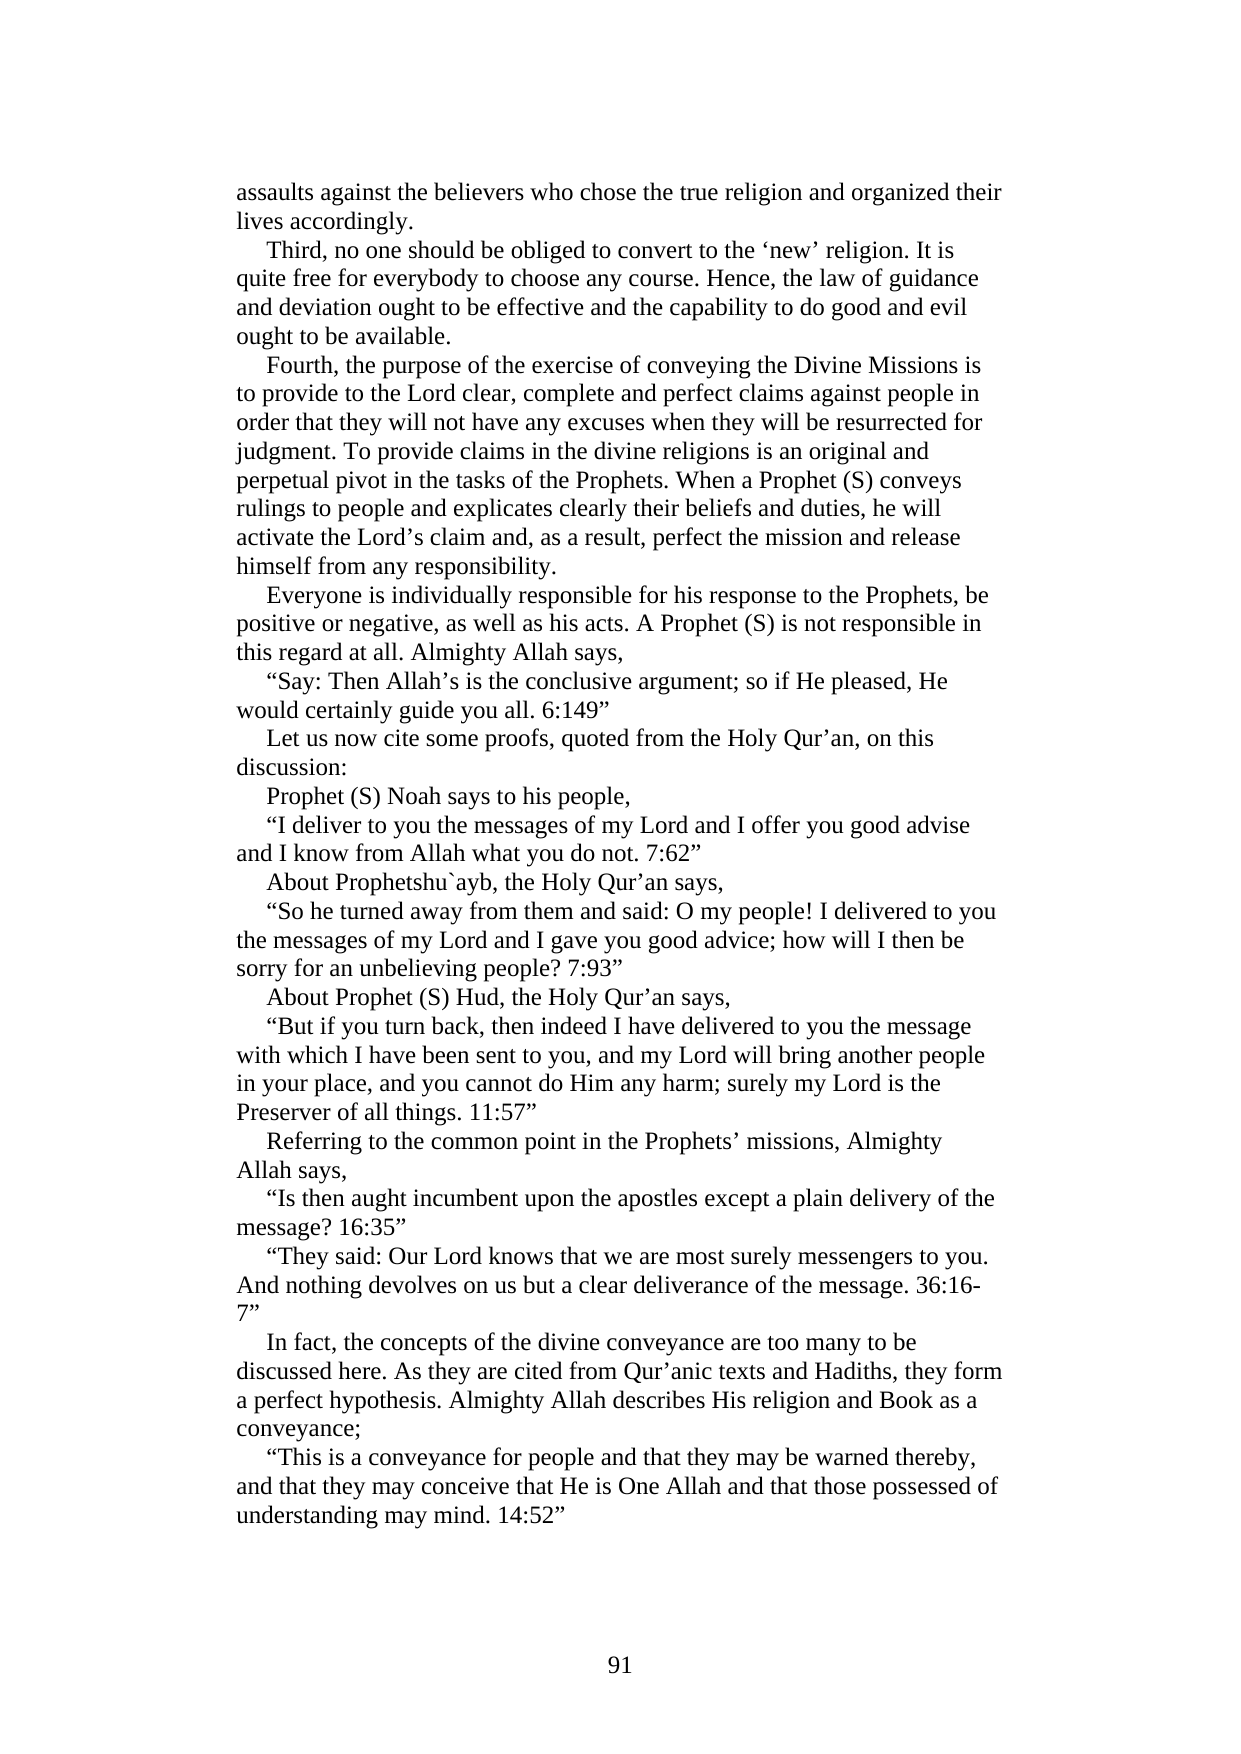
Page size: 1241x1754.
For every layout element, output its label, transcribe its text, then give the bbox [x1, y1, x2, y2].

text Referring to the common point in the Prophets’ missions, Almighty Allah says, [236, 1126, 1004, 1183]
text “Is then aught incumbent upon the apostles except a plain delivery of the message? 16:35” [236, 1183, 1004, 1241]
text “So he turned away from them and said: O my people! I delivered to you the messages of my Lord and I gave you good advice; how will I then be sorry for an unbelieving people? 7:93” [236, 896, 1004, 982]
text Third, no one should be obliged to convert to the ‘new’ religion. It is quite free for everybody to choose any course. Hence, the law of guidance and deviation ought to be effective and the capability to do good and evil ought to be available. [236, 235, 1004, 350]
text “But if you turn back, then indeed I have delivered to you the message with which I have been sent to you, and my Lord will bring another people in your place, and you cannot do Him any harm; surely my Lord is the Preserver of all things. 11:57” [236, 1011, 1004, 1126]
text Fourth, the purpose of the exercise of conveying the Divine Missions is to provide to the Lord clear, complete and perfect claims against people in order that they will not have any excuses when they will be resurrected for judgment. To provide claims in the divine religions is an original and perpetual pivot in the tasks of the Prophets. When a Prophet (S) conveys rulings to people and explicates clearly their beliefs and duties, he will activate the Lord’s claim and, as a result, perfect the mission and release himself from any responsibility. [236, 350, 1004, 580]
text “Say: Then Allah’s is the conclusive argument; so if He pleased, He would certainly guide you all. 6:149” [236, 666, 1004, 723]
text In fact, the concepts of the divine conveyance are too many to be discussed here. As they are cited from Qur’anic texts and Hadiths, they form a perfect hypothesis. Almighty Allah describes His religion and Book as a conveyance; [236, 1327, 1004, 1442]
text Everyone is individually responsible for his response to the Prophets, be positive or negative, as well as his acts. A Prophet (S) is not responsible in this regard at all. Almighty Allah says, [236, 580, 1004, 666]
text “I deliver to you the messages of my Lord and I offer you good advise and I know from Allah what you do not. 7:62” [236, 810, 1004, 867]
text About Prophet (S) Hud, the Holy Qur’an says, [236, 982, 1004, 1011]
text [236, 177, 1004, 235]
text “They said: Our Lord knows that we are most surely messengers to you. And nothing devolves on us but a clear deliverance of the message. 36:16-7” [236, 1241, 1004, 1327]
text About Prophetshu`ayb, the Holy Qur’an says, [236, 867, 1004, 896]
text Let us now cite some proofs, quoted from the Holy Qur’an, on this discussion: [236, 723, 1004, 781]
text “This is a conveyance for people and that they may be warned thereby, and that they may conceive that He is One Allah and that those possessed of understanding may mind. 14:52” [236, 1442, 1004, 1528]
text Prophet (S) Noah says to his people, [236, 781, 1004, 810]
